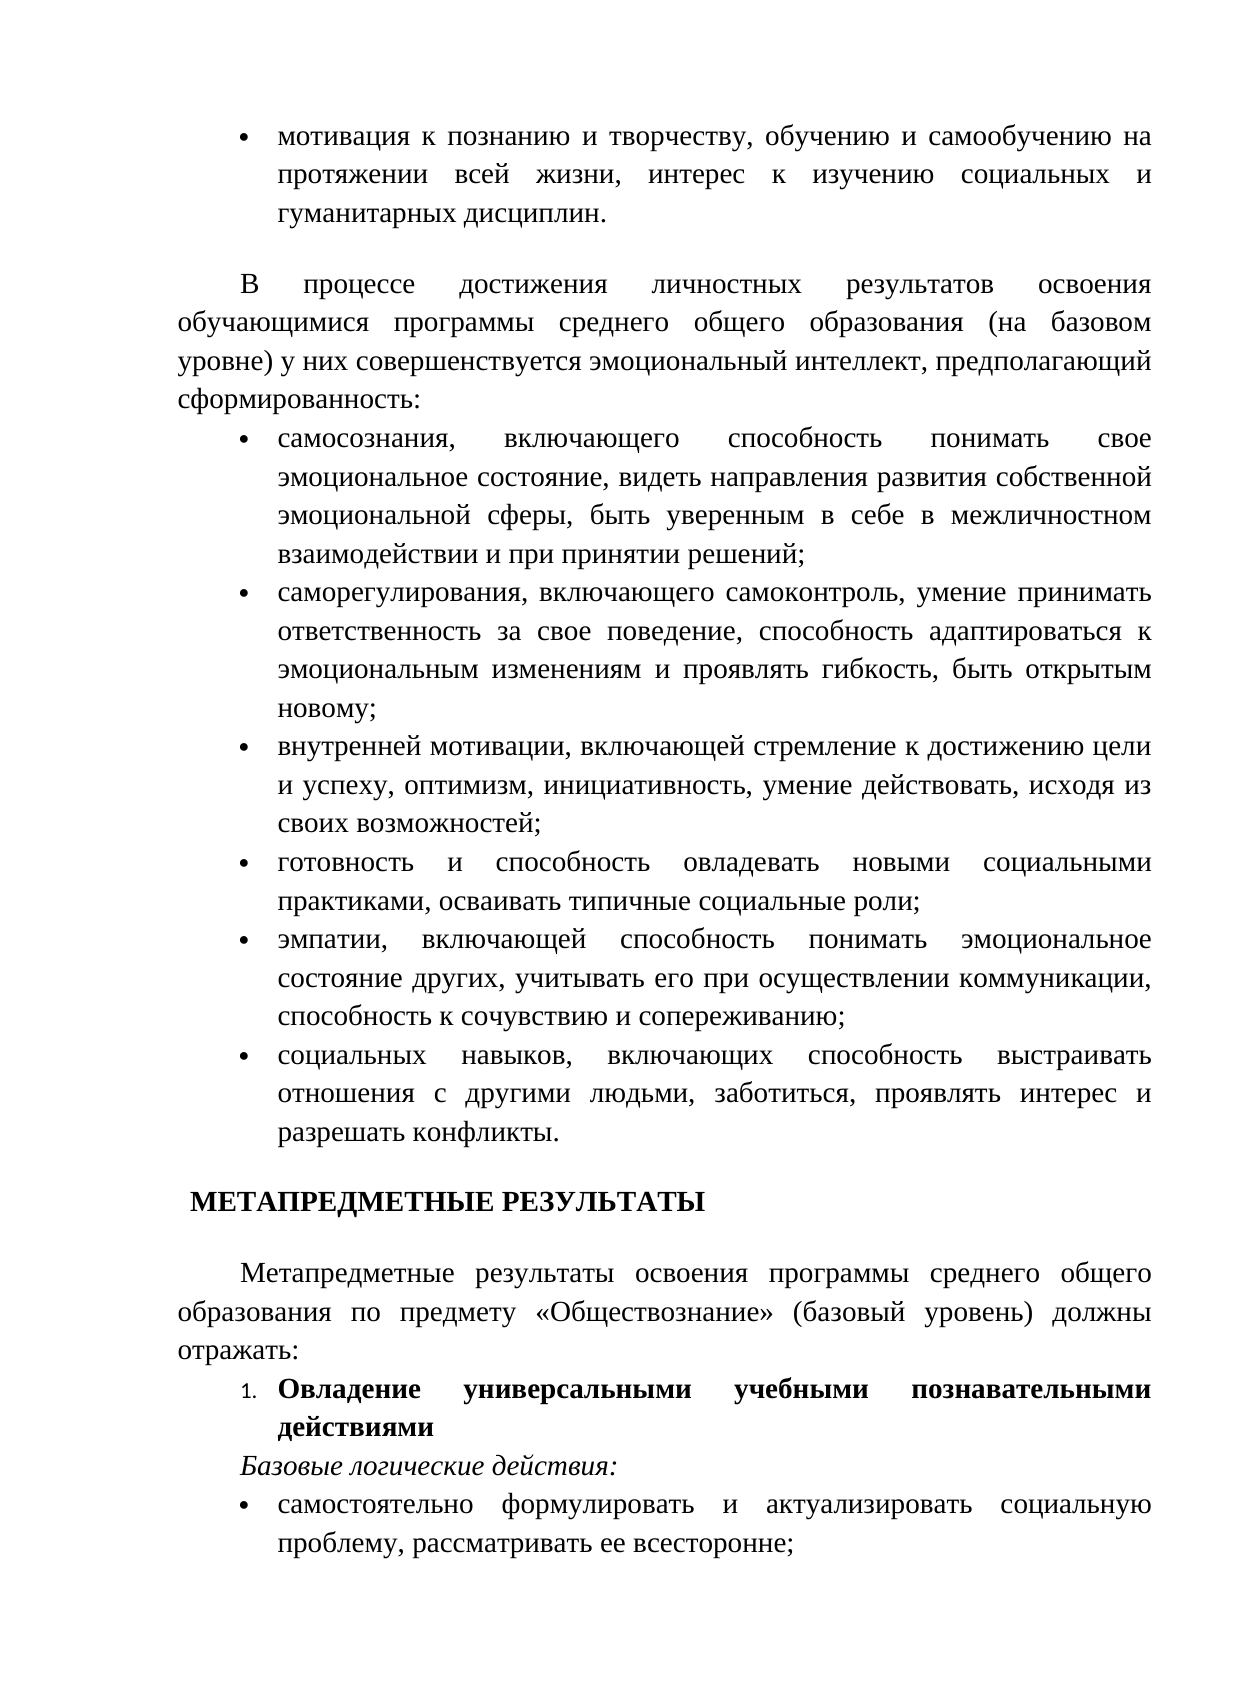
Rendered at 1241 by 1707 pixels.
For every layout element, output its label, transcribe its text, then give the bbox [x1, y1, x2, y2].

text В процессе достижения личностных результатов освоения обучающимися программы среднего общего образования (на базовом уровне) у них совершенствуется эмоциональный интеллект, предполагающий сформированность: [177, 266, 1152, 415]
list самостоятельно формулировать и актуализировать социальную проблему, рассматривать ее всесторонне; [240, 1487, 1152, 1559]
list мотивация к познанию и творчеству, обучению и самообучению на протяжении всей жизни, интерес к изучению социальных и гуманитарных дисциплин. [240, 118, 1152, 229]
text Метапредметные результаты освоения программы среднего общего образования по предмету «Обществознание» (базовый уровень) должны отражать: [177, 1255, 1152, 1366]
list внутренней мотивации, включающей стремление к достижению цели и успеху, оптимизм, инициативность, умение действовать, исходя из своих возможностей; [240, 728, 1152, 839]
list социальных навыков, включающих способность выстраивать отношения с другими людьми, заботиться, проявлять интерес и разрешать конфликты. [240, 1037, 1152, 1147]
list саморегулирования, включающего самоконтроль, умение принимать ответственность за свое поведение, способность адаптироваться к эмоциональным изменениям и проявлять гибкость, быть открытым новому; [240, 574, 1152, 723]
list эмпатии, включающей способность понимать эмоциональное состояние других, учитывать его при осуществлении коммуникации, способность к сочувствию и сопереживанию; [240, 921, 1152, 1032]
list готовность и способность овладевать новыми социальными практиками, осваивать типичные социальные роли; [240, 844, 1152, 916]
text МЕТАПРЕДМЕТНЫЕ РЕЗУЛЬТАТЫ [190, 1184, 1152, 1218]
list Овладение универсальными учебными познавательными действиями [240, 1371, 1152, 1443]
list самосознания, включающего способность понимать свое эмоциональное состояние, видеть направления развития собственной эмоциональной сферы, быть уверенным в себе в межличностном взаимодействии и при принятии решений; [240, 420, 1152, 569]
text Базовые логические действия: [177, 1448, 1152, 1482]
